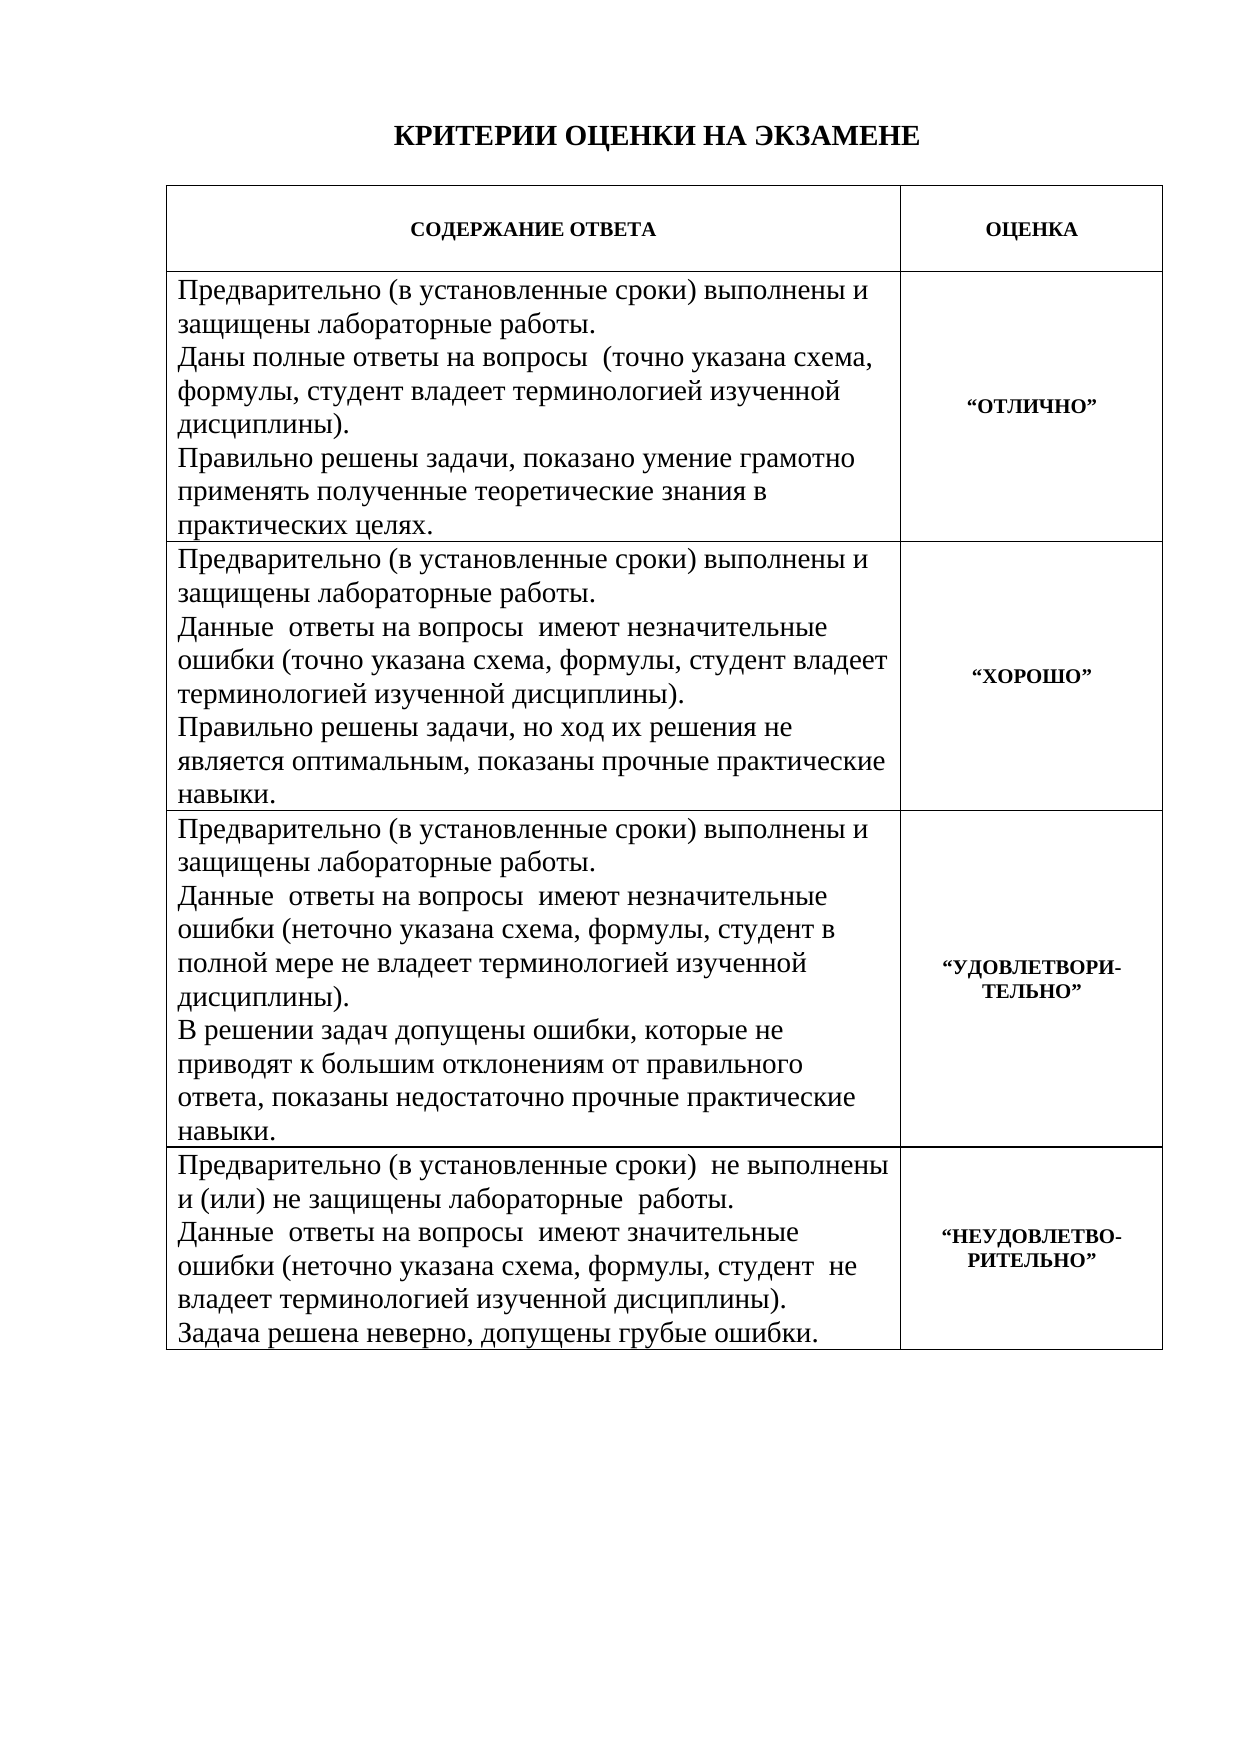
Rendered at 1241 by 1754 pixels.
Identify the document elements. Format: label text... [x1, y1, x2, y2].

table_cell Предварительно (в установленные сроки) выполнены и защищены лабораторные работы. Данные ответы на вопросы имеют незначительные ошибки (неточно указана схема, формулы, студент в полной мере не владеет терминологией изученной дисциплины). В решении задач допущены ошибки, которые не приводят к большим отклонениям от правильного ответа, показаны недостаточно прочные практические навыки. [167, 811, 900, 1146]
table_cell “УДОВЛЕТВОРИ-ТЕЛЬНО” [901, 811, 1162, 1146]
table_cell “ОТЛИЧНО” [901, 272, 1162, 541]
table_cell Предварительно (в установленные сроки) выполнены и защищены лабораторные работы. Данные ответы на вопросы имеют незначительные ошибки (точно указана схема, формулы, студент владеет терминологией изученной дисциплины). Правильно решены задачи, но ход их решения не является оптимальным, показаны прочные практические навыки. [167, 542, 900, 810]
table_header ОЦЕНКА [901, 186, 1162, 271]
table_cell Предварительно (в установленные сроки) не выполнены и (или) не защищены лабораторные работы. Данные ответы на вопросы имеют значительные ошибки (неточно указана схема, формулы, студент не владеет терминологией изученной дисциплины). Задача решена неверно, допущены грубые ошибки. [167, 1148, 900, 1349]
text КРИТЕРИИ ОЦЕНКИ НА ЭКЗАМЕНЕ [177, 118, 1137, 152]
table_cell Предварительно (в установленные сроки) выполнены и защищены лабораторные работы. Даны полные ответы на вопросы (точно указана схема, формулы, студент владеет терминологией изученной дисциплины). Правильно решены задачи, показано умение грамотно применять полученные теоретические знания в практических целях. [167, 272, 900, 541]
table_header СОДЕРЖАНИЕ ОТВЕТА [167, 186, 900, 271]
table_cell “НЕУДОВЛЕТВО-РИТЕЛЬНО” [901, 1148, 1162, 1349]
table_cell “ХОРОШО” [901, 542, 1162, 810]
